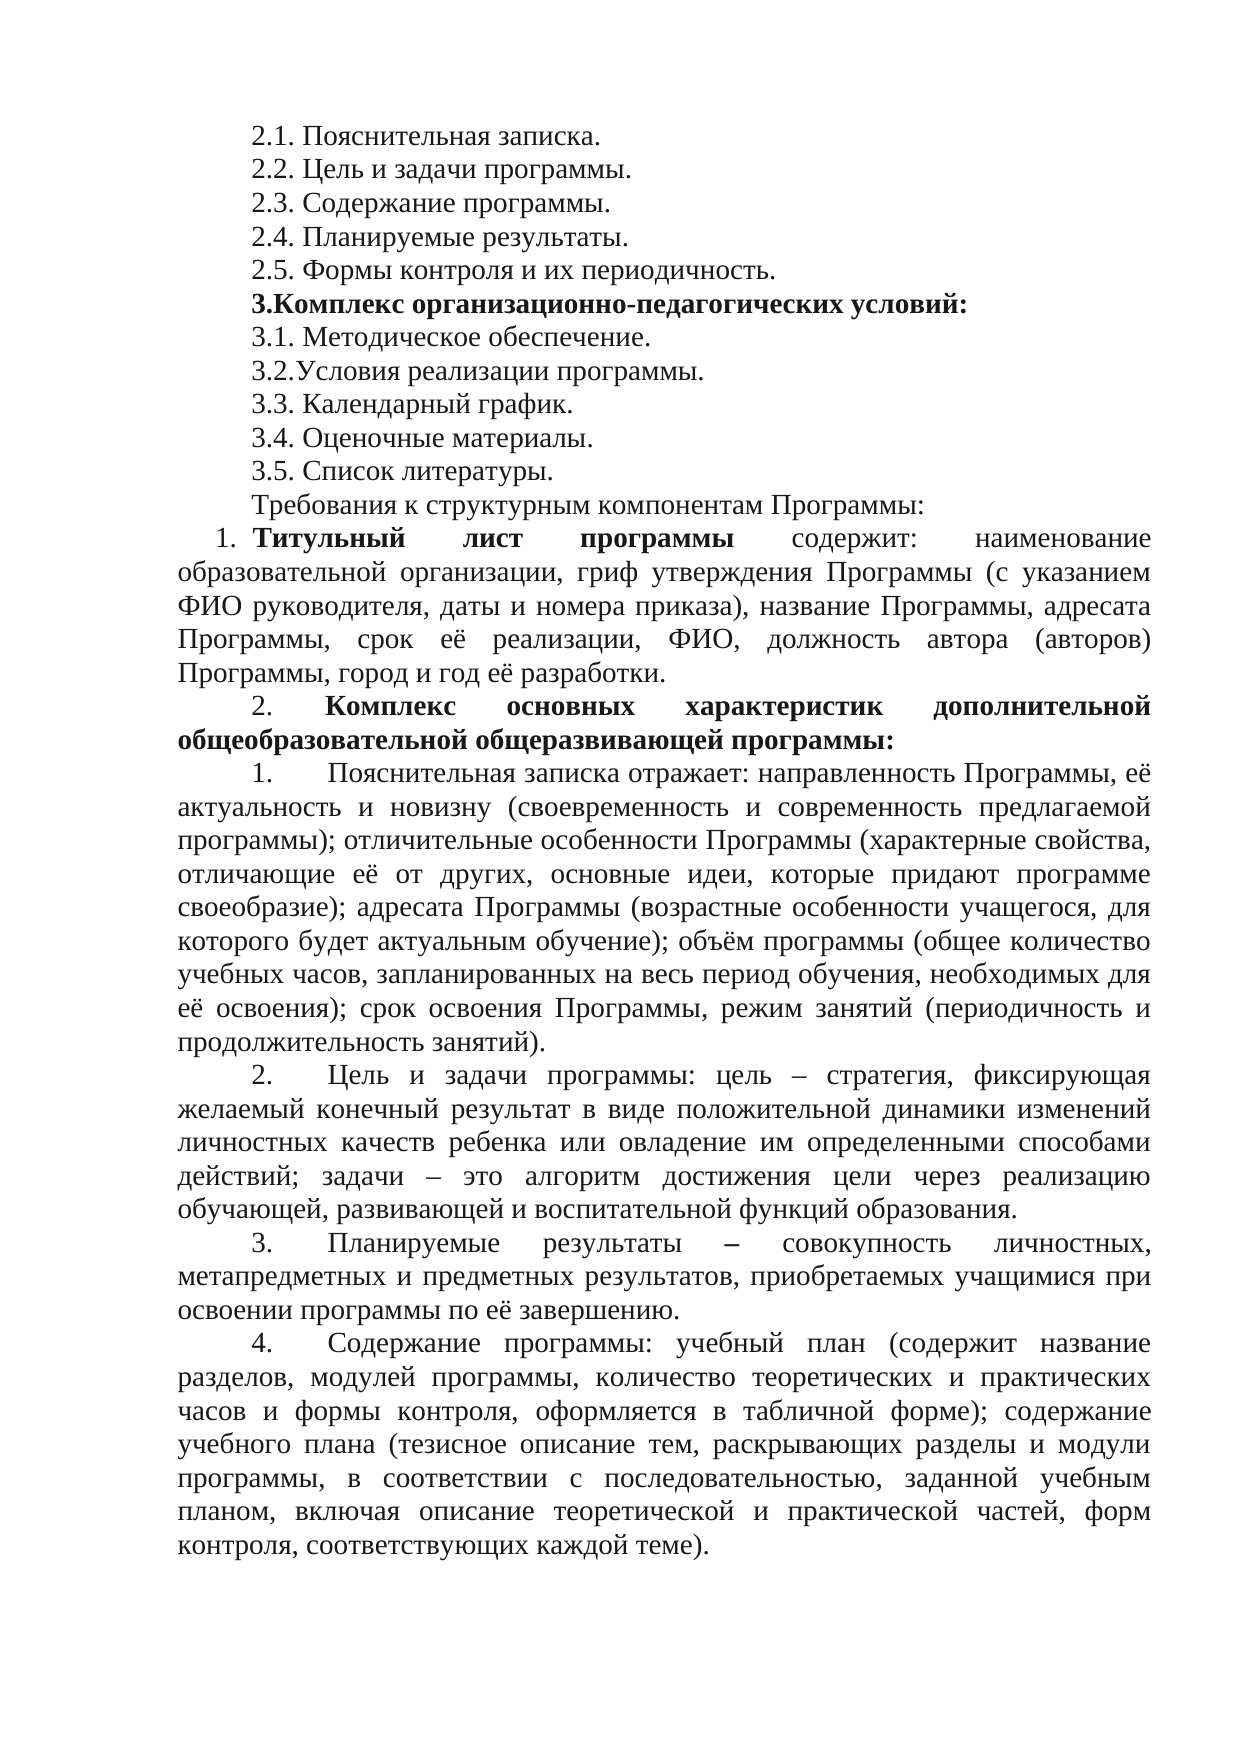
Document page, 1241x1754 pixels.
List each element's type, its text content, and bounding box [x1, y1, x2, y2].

list Титульный лист программы содержит: наименование образовательной организации, гриф утверждения Программы (с указанием ФИО руководителя, даты и номера приказа), название Программы, адресата Программы, срок её реализации, ФИО, должность автора (авторов) Программы, город и год её разработки. [177, 521, 1152, 688]
text 2.2. Цель и задачи программы. [177, 152, 1152, 185]
text 3.Комплекс организационно-педагогических условий: [177, 286, 1152, 319]
text 3.2.Условия реализации программы. [177, 353, 1152, 386]
list Планируемые результаты – совокупность личностных, метапредметных и предметных результатов, приобретаемых учащимися при освоении программы по её завершению. [177, 1225, 1152, 1326]
list Цель и задачи программы: цель – стратегия, фиксирующая желаемый конечный результат в виде положительной динамики изменений личностных качеств ребенка или овладение им определенными способами действий; задачи – это алгоритм достижения цели через реализацию обучающей, развивающей и воспитательной функций образования. [177, 1057, 1152, 1225]
text 3.3. Календарный график. [177, 386, 1152, 420]
text 2.5. Формы контроля и их периодичность. [177, 252, 1152, 286]
text 2.4. Планируемые результаты. [177, 219, 1152, 252]
list Содержание программы: учебный план (содержит название разделов, модулей программы, количество теоретических и практических часов и формы контроля, оформляется в табличной форме); содержание учебного плана (тезисное описание тем, раскрывающих разделы и модули программы, в соответствии с последовательностью, заданной учебным планом, включая описание теоретической и практической частей, форм контроля, соответствующих каждой теме). [177, 1326, 1152, 1560]
list Комплекс основных характеристик дополнительной общеобразовательной общеразвивающей программы: [177, 688, 1152, 755]
text 2.3. Содержание программы. [177, 185, 1152, 219]
text 2.1. Пояснительная записка. [177, 118, 1152, 152]
list Пояснительная записка отражает: направленность Программы, её актуальность и новизну (своевременность и современность предлагаемой программы); отличительные особенности Программы (характерные свойства, отличающие её от других, основные идеи, которые придают программе своеобразие); адресата Программы (возрастные особенности учащегося, для которого будет актуальным обучение); объём программы (общее количество учебных часов, запланированных на весь период обучения, необходимых для её освоения); срок освоения Программы, режим занятий (периодичность и продолжительность занятий). [177, 755, 1152, 1057]
text 3.1. Методическое обеспечение. [177, 319, 1152, 353]
text 3.4. Оценочные материалы. [177, 420, 1152, 453]
text 3.5. Список литературы. [177, 453, 1152, 487]
text Требования к структурным компонентам Программы: [177, 487, 1152, 521]
